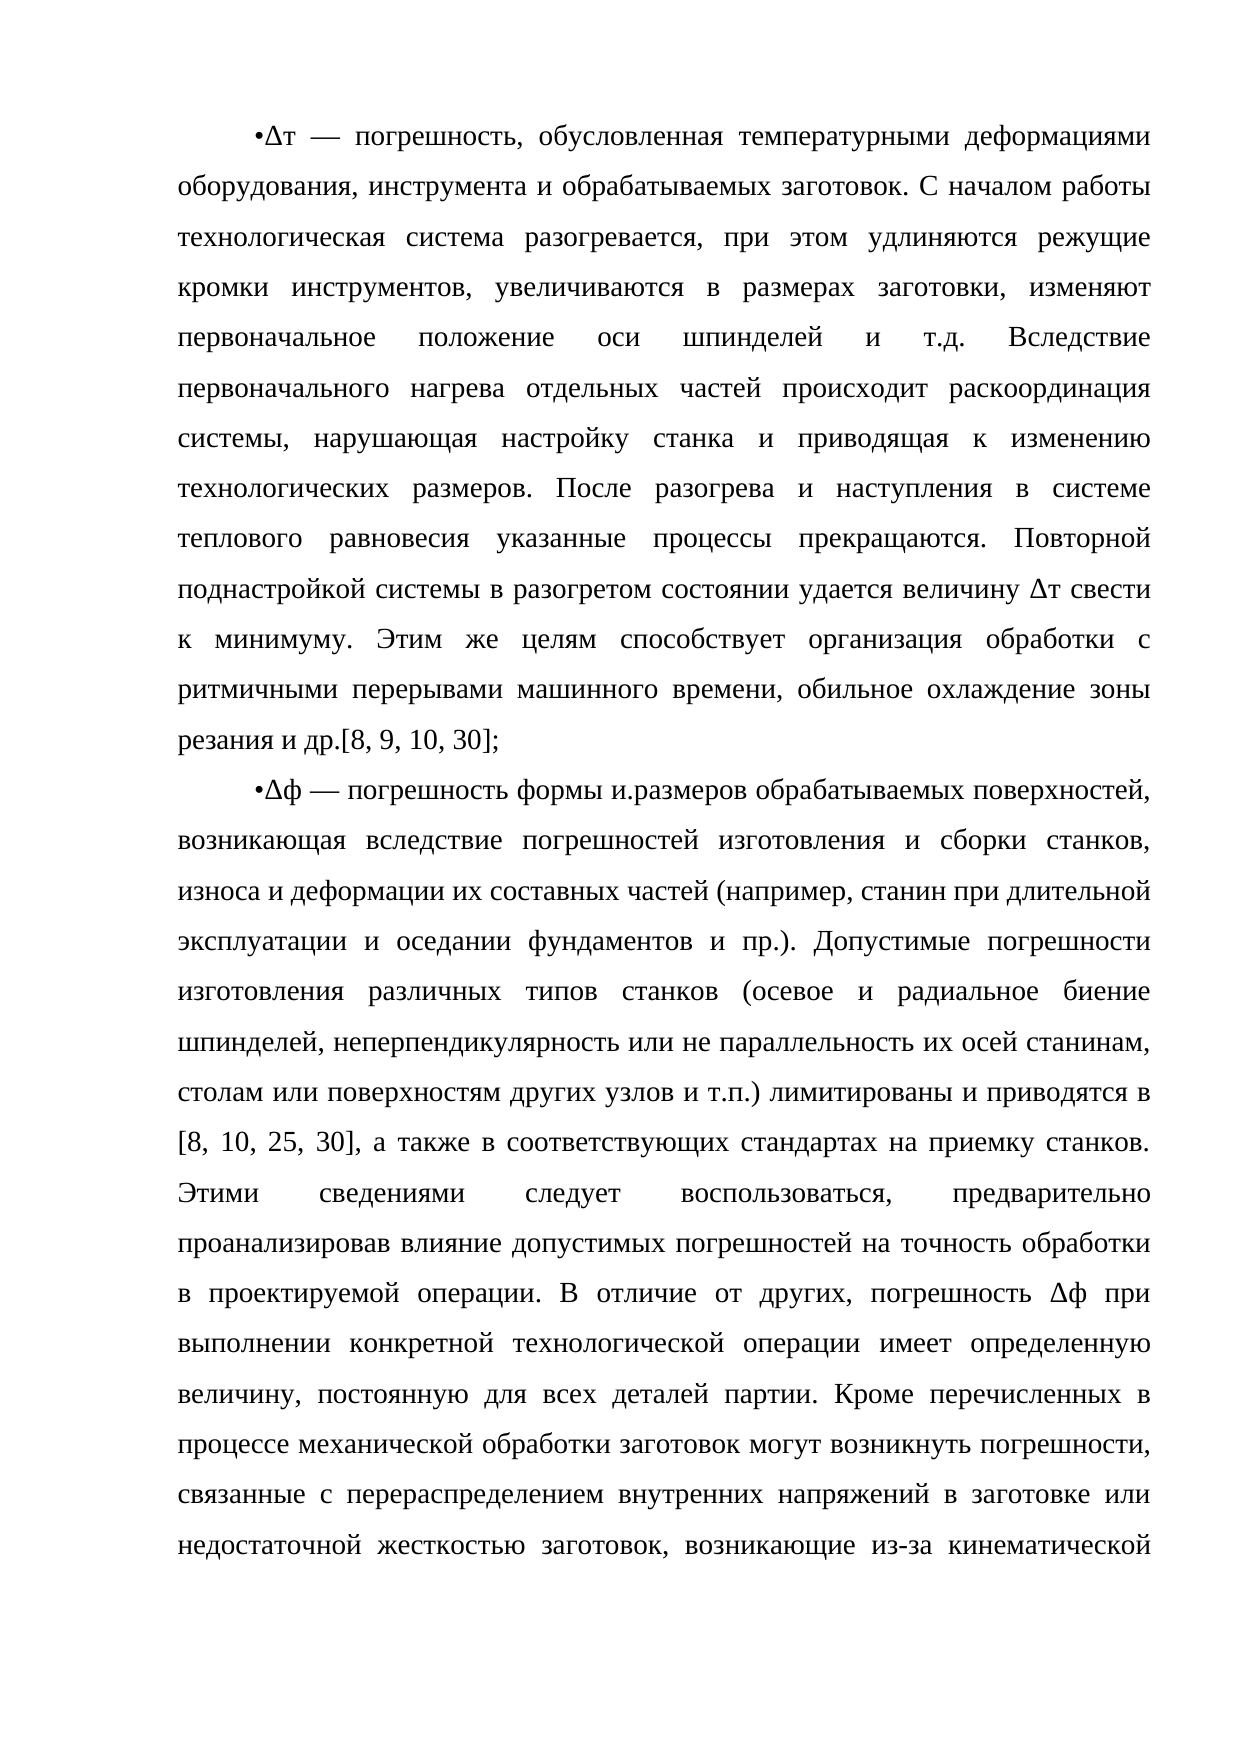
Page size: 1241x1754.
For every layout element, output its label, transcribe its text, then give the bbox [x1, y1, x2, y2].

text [177, 772, 1152, 1560]
text •Δт ― погрешность, обусловленная температурными деформациями оборудования, инструмента и обрабатываемых заготовок. С началом работы технологическая система разогревается, при этом удлиняются режущие кромки инструментов, увеличиваются в размерах заготовки, изменяют первоначальное положение оси шпинделей и т.д. Вследствие первоначального нагрева отдельных частей происходит раскоординация системы, нарушающая настройку станка и приводящая к изменению технологических размеров. После разогрева и наступления в системе теплового равновесия указанные процессы прекращаются. Повторной поднастройкой системы в разогретом состоянии удается величину Δт свести к минимуму. Этим же целям способствует организация обработки с ритмичными перерывами машинного времени, обильное охлаждение зоны резания и др.[8, 9, 10, 30]; [177, 118, 1152, 755]
